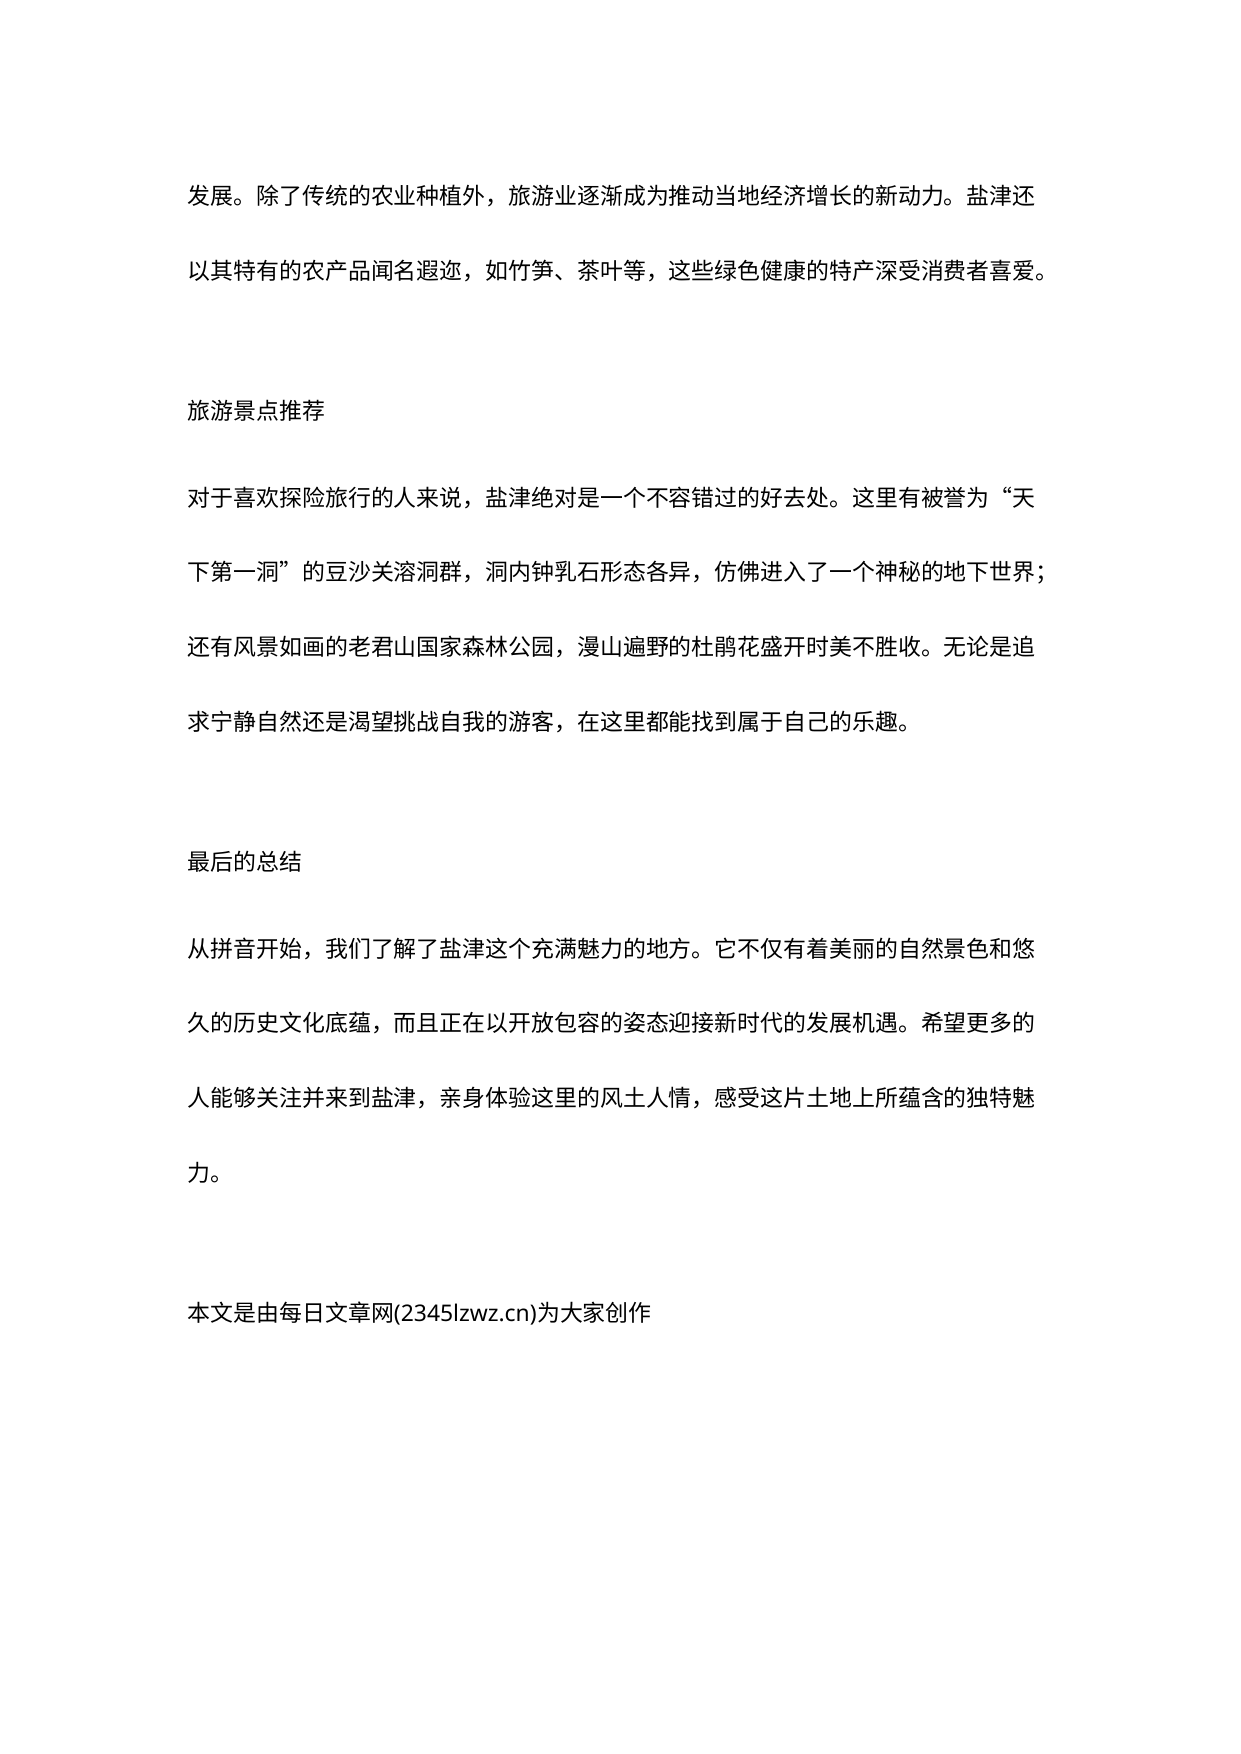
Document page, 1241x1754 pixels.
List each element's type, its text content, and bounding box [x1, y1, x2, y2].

text 从拼音开始，我们了解了盐津这个充满魅力的地方。它不仅有着美丽的自然景色和悠久的历史文化底蕴，而且正在以开放包容的姿态迎接新时代的发展机遇。希望更多的人能够关注并来到盐津，亲身体验这里的风土人情，感受这片土地上所蕴含的独特魅力。 [187, 915, 1053, 1204]
text 对于喜欢探险旅行的人来说，盐津绝对是一个不容错过的好去处。这里有被誉为“天下第一洞”的豆沙关溶洞群，洞内钟乳石形态各异，仿佛进入了一个神秘的地下世界；还有风景如画的老君山国家森林公园，漫山遍野的杜鹃花盛开时美不胜收。无论是追求宁静自然还是渴望挑战自我的游客，在这里都能找到属于自己的乐趣。 [187, 464, 1053, 753]
text 本文是由每日文章网(2345lzwz.cn)为大家创作 [187, 1279, 1053, 1344]
text 最后的总结 [187, 828, 1053, 893]
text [187, 162, 1053, 302]
text 旅游景点推荐 [187, 377, 1053, 442]
